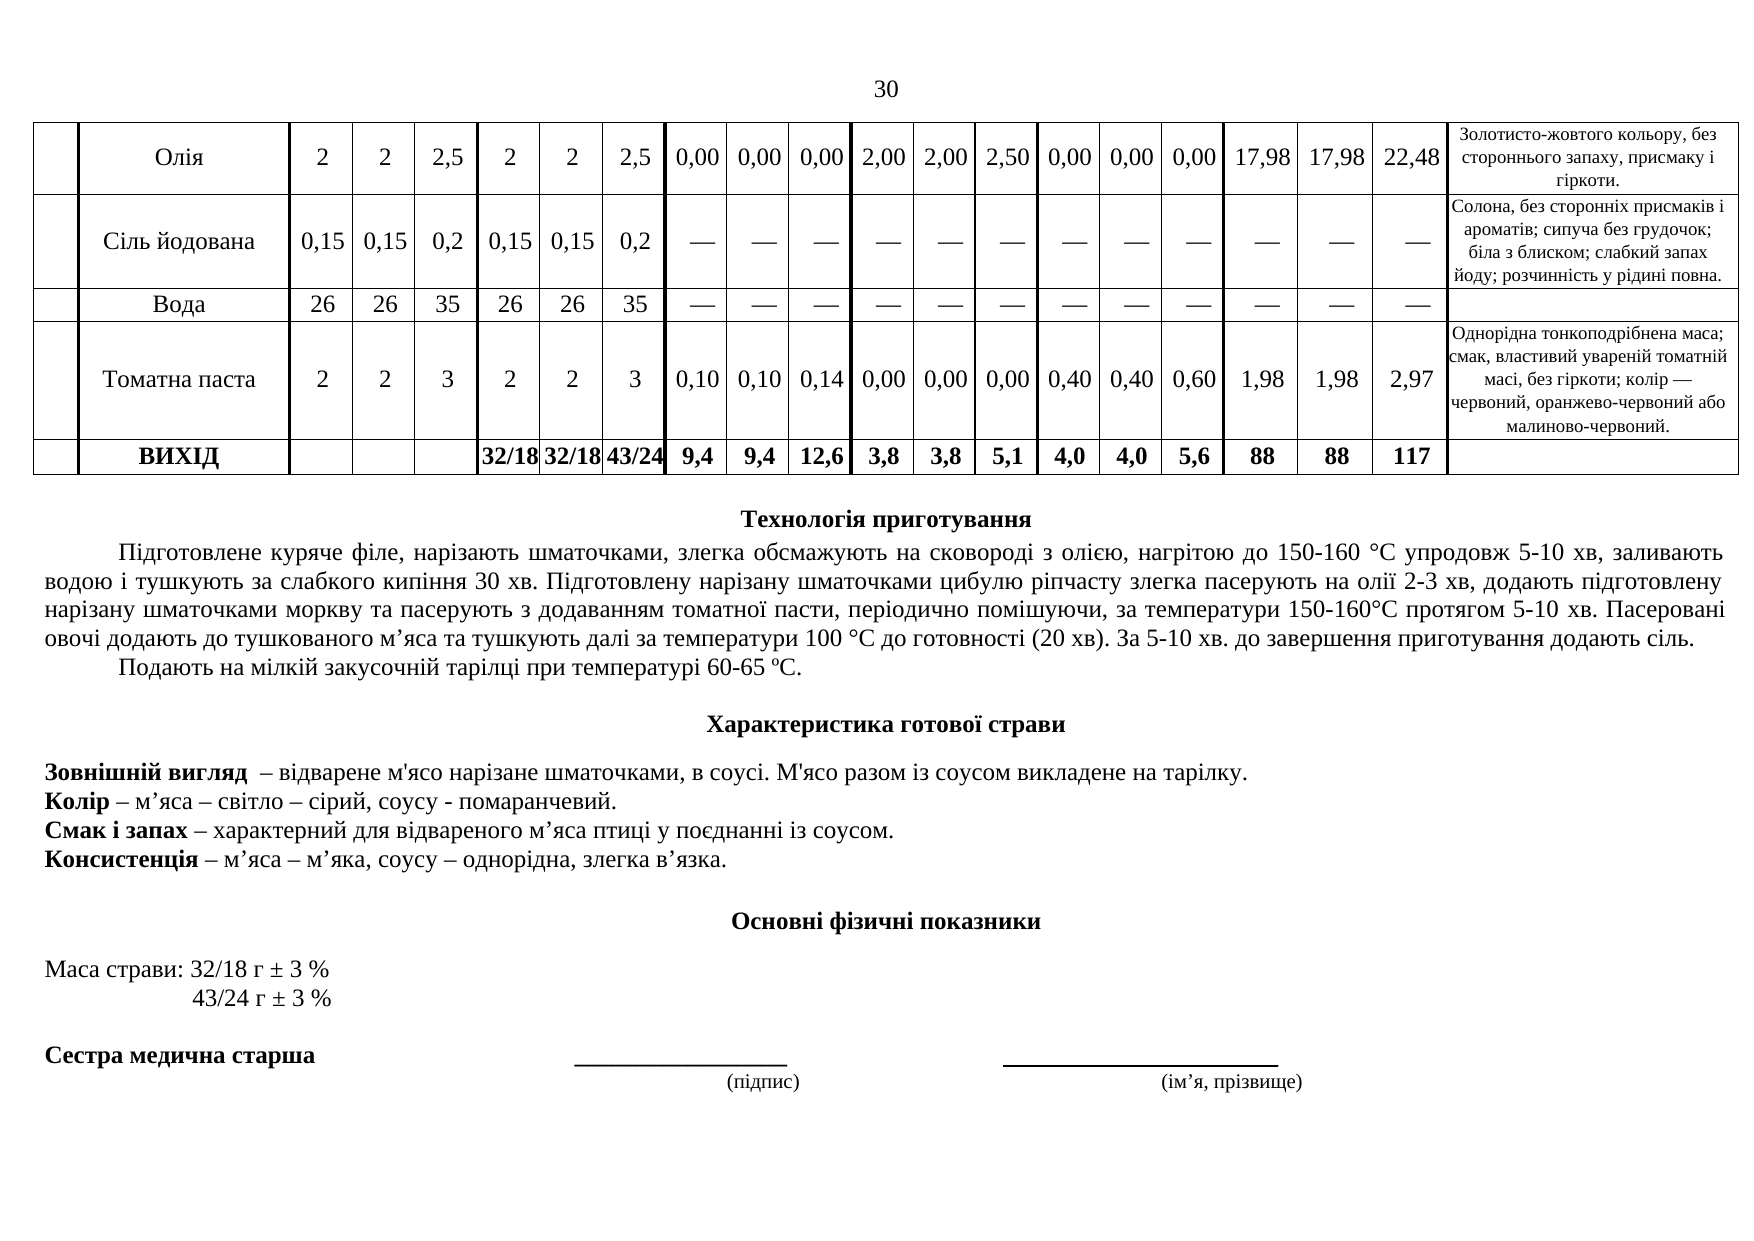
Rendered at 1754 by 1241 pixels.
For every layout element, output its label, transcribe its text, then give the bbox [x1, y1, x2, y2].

text Основні фізичні показники [44, 906, 1728, 935]
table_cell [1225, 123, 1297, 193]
text Колір – м’яса – світло – сірий, соусу - помаранчевий. [44, 786, 1728, 815]
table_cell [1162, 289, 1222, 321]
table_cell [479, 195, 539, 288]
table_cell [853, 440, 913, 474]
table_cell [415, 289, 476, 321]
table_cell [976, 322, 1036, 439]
text Сестра медична старша _________________ ______________________ [44, 1040, 1728, 1069]
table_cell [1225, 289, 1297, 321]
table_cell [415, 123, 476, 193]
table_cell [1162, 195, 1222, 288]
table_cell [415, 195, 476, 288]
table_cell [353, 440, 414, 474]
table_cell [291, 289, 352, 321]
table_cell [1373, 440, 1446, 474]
text Смак і запах – характерний для відвареного м’яса птиці у поєднанні із соусом. [44, 815, 1728, 844]
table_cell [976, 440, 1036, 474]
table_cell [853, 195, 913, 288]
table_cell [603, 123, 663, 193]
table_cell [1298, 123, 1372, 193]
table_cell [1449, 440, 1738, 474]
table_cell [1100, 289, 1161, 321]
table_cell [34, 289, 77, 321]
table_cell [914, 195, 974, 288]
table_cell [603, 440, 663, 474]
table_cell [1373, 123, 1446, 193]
text Характеристика готової страви [44, 709, 1728, 738]
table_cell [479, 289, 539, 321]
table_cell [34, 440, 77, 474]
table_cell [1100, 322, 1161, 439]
text Підготовлене куряче філе, нарізають шматочками, злегка обсмажують на сковороді з олією, нагрітою до 150-160 °С упродовж 5-10 хв, заливають водою і тушкують за слабкого кипіння 30 хв. Підготовлену нарізану шматочками цибулю ріпчасту злегка пасерують на олії 2-3 хв, додають підготовлену нарізану шматочками моркву та пасерують з додаванням томатної пасти, періодично помішуючи, за температури 150-160°С протягом 5-10 хв. Пасеровані овочі додають до тушкованого м’яса та тушкують далі за температури 100 °С до готовності (20 хв). За 5-10 хв. до завершення приготування додають сіль. [44, 537, 1726, 652]
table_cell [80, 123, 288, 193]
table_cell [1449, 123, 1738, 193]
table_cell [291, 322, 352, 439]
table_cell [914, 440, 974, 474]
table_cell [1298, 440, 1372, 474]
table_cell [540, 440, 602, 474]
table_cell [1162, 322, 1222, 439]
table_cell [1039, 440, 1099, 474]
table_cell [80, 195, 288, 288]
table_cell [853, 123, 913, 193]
text 43/24 г ± 3 % [44, 983, 1728, 1011]
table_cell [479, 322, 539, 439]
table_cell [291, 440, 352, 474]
text Зовнішній вигляд – відварене м'ясо нарізане шматочками, в соусі. М'ясо разом із соусом викладене на тарілку. [44, 757, 1728, 786]
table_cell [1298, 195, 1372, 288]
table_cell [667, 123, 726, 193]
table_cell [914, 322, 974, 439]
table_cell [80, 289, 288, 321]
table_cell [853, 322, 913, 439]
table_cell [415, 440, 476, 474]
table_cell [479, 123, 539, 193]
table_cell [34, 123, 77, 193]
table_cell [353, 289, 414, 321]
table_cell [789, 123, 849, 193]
text Технологія приготування [44, 504, 1728, 533]
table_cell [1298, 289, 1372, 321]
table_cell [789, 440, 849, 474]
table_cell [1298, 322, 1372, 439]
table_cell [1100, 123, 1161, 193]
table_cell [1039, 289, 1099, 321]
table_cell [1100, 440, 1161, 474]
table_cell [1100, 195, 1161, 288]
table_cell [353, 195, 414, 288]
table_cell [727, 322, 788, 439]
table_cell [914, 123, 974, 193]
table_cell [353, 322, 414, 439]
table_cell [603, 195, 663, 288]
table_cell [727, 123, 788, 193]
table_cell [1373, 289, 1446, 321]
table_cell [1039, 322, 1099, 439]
text Маса страви: 32/18 г ± 3 % [44, 954, 1728, 983]
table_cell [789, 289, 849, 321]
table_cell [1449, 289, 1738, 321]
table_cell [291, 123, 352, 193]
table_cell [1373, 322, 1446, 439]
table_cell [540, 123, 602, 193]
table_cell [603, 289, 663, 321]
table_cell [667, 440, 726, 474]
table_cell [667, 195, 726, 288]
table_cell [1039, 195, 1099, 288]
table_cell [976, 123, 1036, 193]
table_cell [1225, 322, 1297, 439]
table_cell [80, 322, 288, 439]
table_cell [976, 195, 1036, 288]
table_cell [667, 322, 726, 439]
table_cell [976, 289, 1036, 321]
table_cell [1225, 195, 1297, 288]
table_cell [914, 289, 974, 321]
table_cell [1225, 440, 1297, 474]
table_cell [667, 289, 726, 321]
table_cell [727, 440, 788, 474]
text Консистенція – м’яса – м’яка, соусу – однорідна, злегка в’язка. [44, 844, 1728, 872]
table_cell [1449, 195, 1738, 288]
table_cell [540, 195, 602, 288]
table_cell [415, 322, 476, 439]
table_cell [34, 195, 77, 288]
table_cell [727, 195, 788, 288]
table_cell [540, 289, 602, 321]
text (підпис) (ім’я, прізвище) [44, 1069, 1728, 1093]
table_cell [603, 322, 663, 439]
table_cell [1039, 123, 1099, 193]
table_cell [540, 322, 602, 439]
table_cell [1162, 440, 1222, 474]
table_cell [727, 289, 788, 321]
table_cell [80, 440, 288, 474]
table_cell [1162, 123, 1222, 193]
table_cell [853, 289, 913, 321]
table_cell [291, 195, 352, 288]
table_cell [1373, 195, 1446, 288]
text Подають на мілкій закусочній тарілці при температурі 60-65 ºС. [44, 652, 1728, 681]
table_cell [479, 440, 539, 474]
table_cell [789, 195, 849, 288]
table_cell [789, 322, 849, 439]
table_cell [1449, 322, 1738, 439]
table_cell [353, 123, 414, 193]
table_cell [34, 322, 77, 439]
